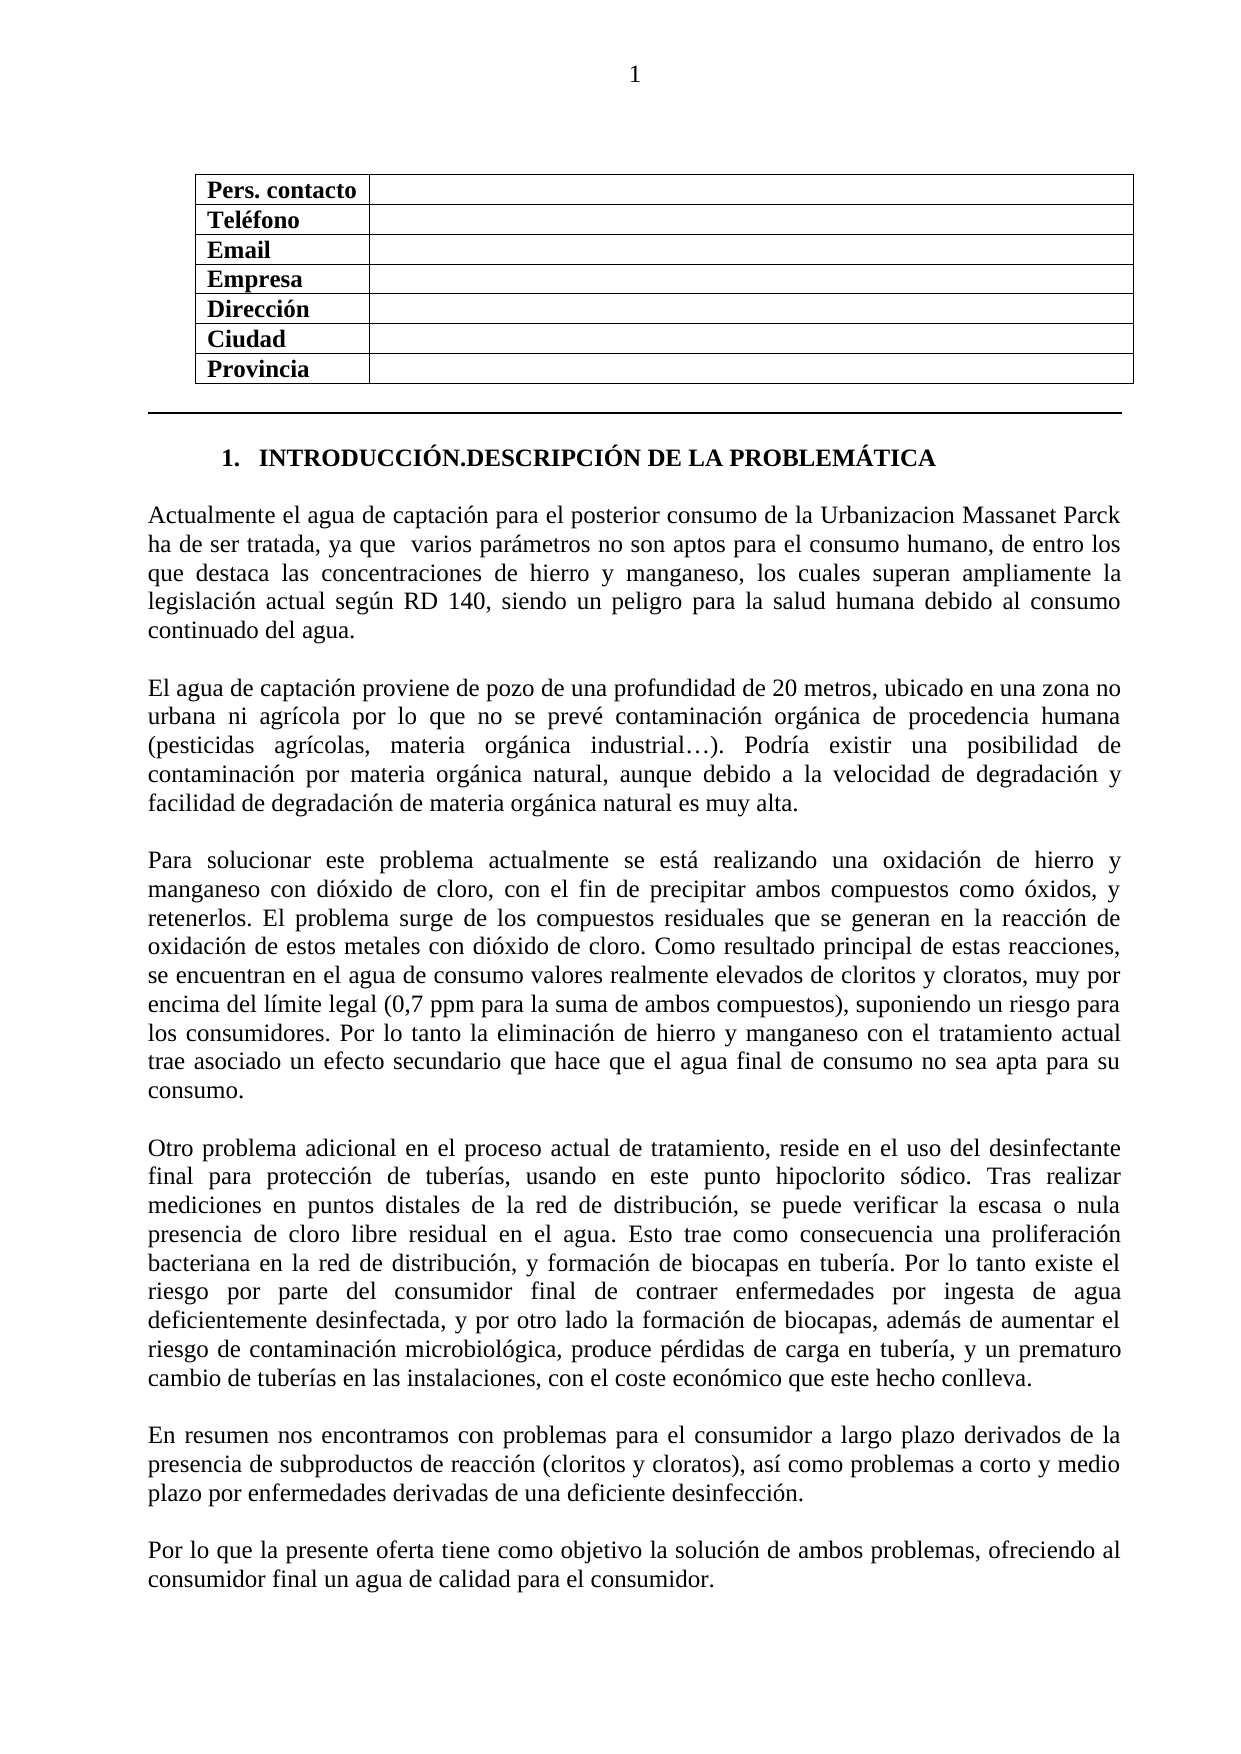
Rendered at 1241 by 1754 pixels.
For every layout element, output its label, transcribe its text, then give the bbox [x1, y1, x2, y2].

list El agua de captación proviene de pozo de una profundidad de 20 metros, ubicado en una zona no urbana ni agrícola por lo que no se prevé contaminación orgánica de procedencia humana (pesticidas agrícolas, materia orgánica industrial…). Podría existir una posibilidad de contaminación por materia orgánica natural, aunque debido a la velocidad de degradación y facilidad de degradación de materia orgánica natural es muy alta. [148, 673, 1122, 816]
table_header Pers. contacto [196, 175, 369, 204]
table_cell Email [196, 235, 369, 263]
list INTRODUCCIÓN.DESCRIPCIÓN DE LA PROBLEMÁTICA [221, 443, 1122, 471]
table_cell Dirección [196, 294, 369, 323]
table_cell [370, 324, 1133, 353]
table_header [370, 175, 1133, 204]
table_cell [370, 294, 1133, 323]
table_cell [370, 265, 1133, 293]
table_cell [370, 354, 1133, 383]
table_cell Empresa [196, 265, 369, 293]
table_cell [370, 235, 1133, 263]
table_cell Teléfono [196, 205, 369, 234]
table_cell Provincia [196, 354, 369, 383]
list Para solucionar este problema actualmente se está realizando una oxidación de hierro y manganeso con dióxido de cloro, con el fin de precipitar ambos compuestos como óxidos, y retenerlos. El problema surge de los compuestos residuales que se generan en la reacción de oxidación de estos metales con dióxido de cloro. Como resultado principal de estas reacciones, se encuentran en el agua de consumo valores realmente elevados de cloritos y cloratos, muy por encima del límite legal (0,7 ppm para la suma de ambos compuestos), suponiendo un riesgo para los consumidores. Por lo tanto la eliminación de hierro y manganeso con el tratamiento actual trae asociado un efecto secundario que hace que el agua final de consumo no sea apta para su consumo. [148, 845, 1122, 1104]
table_cell [370, 205, 1133, 234]
list Otro problema adicional en el proceso actual de tratamiento, reside en el uso del desinfectante final para protección de tuberías, usando en este punto hipoclorito sódico. Tras realizar mediciones en puntos distales de la red de distribución, se puede verificar la escasa o nula presencia de cloro libre residual en el agua. Esto trae como consecuencia una proliferación bacteriana en la red de distribución, y formación de biocapas en tubería. Por lo tanto existe el riesgo por parte del consumidor final de contraer enfermedades por ingesta de agua deficientemente desinfectada, y por otro lado la formación de biocapas, además de aumentar el riesgo de contaminación microbiológica, produce pérdidas de carga en tubería, y un prematuro cambio de tuberías en las instalaciones, con el coste económico que este hecho conlleva. [148, 1133, 1122, 1391]
list Por lo que la presente oferta tiene como objetivo la solución de ambos problemas, ofreciendo al consumidor final un agua de calidad para el consumidor. [148, 1535, 1122, 1593]
table_cell Ciudad [196, 324, 369, 353]
list En resumen nos encontramos con problemas para el consumidor a largo plazo derivados de la presencia de subproductos de reacción (cloritos y cloratos), así como problemas a corto y medio plazo por enfermedades derivadas de una deficiente desinfección. [148, 1420, 1122, 1506]
list Actualmente el agua de captación para el posterior consumo de la Urbanizacion Massanet Parck ha de ser tratada, ya que varios parámetros no son aptos para el consumo humano, de entro los que destaca las concentraciones de hierro y manganeso, los cuales superan ampliamente la legislación actual según RD 140, siendo un peligro para la salud humana debido al consumo continuado del agua. [148, 500, 1122, 644]
